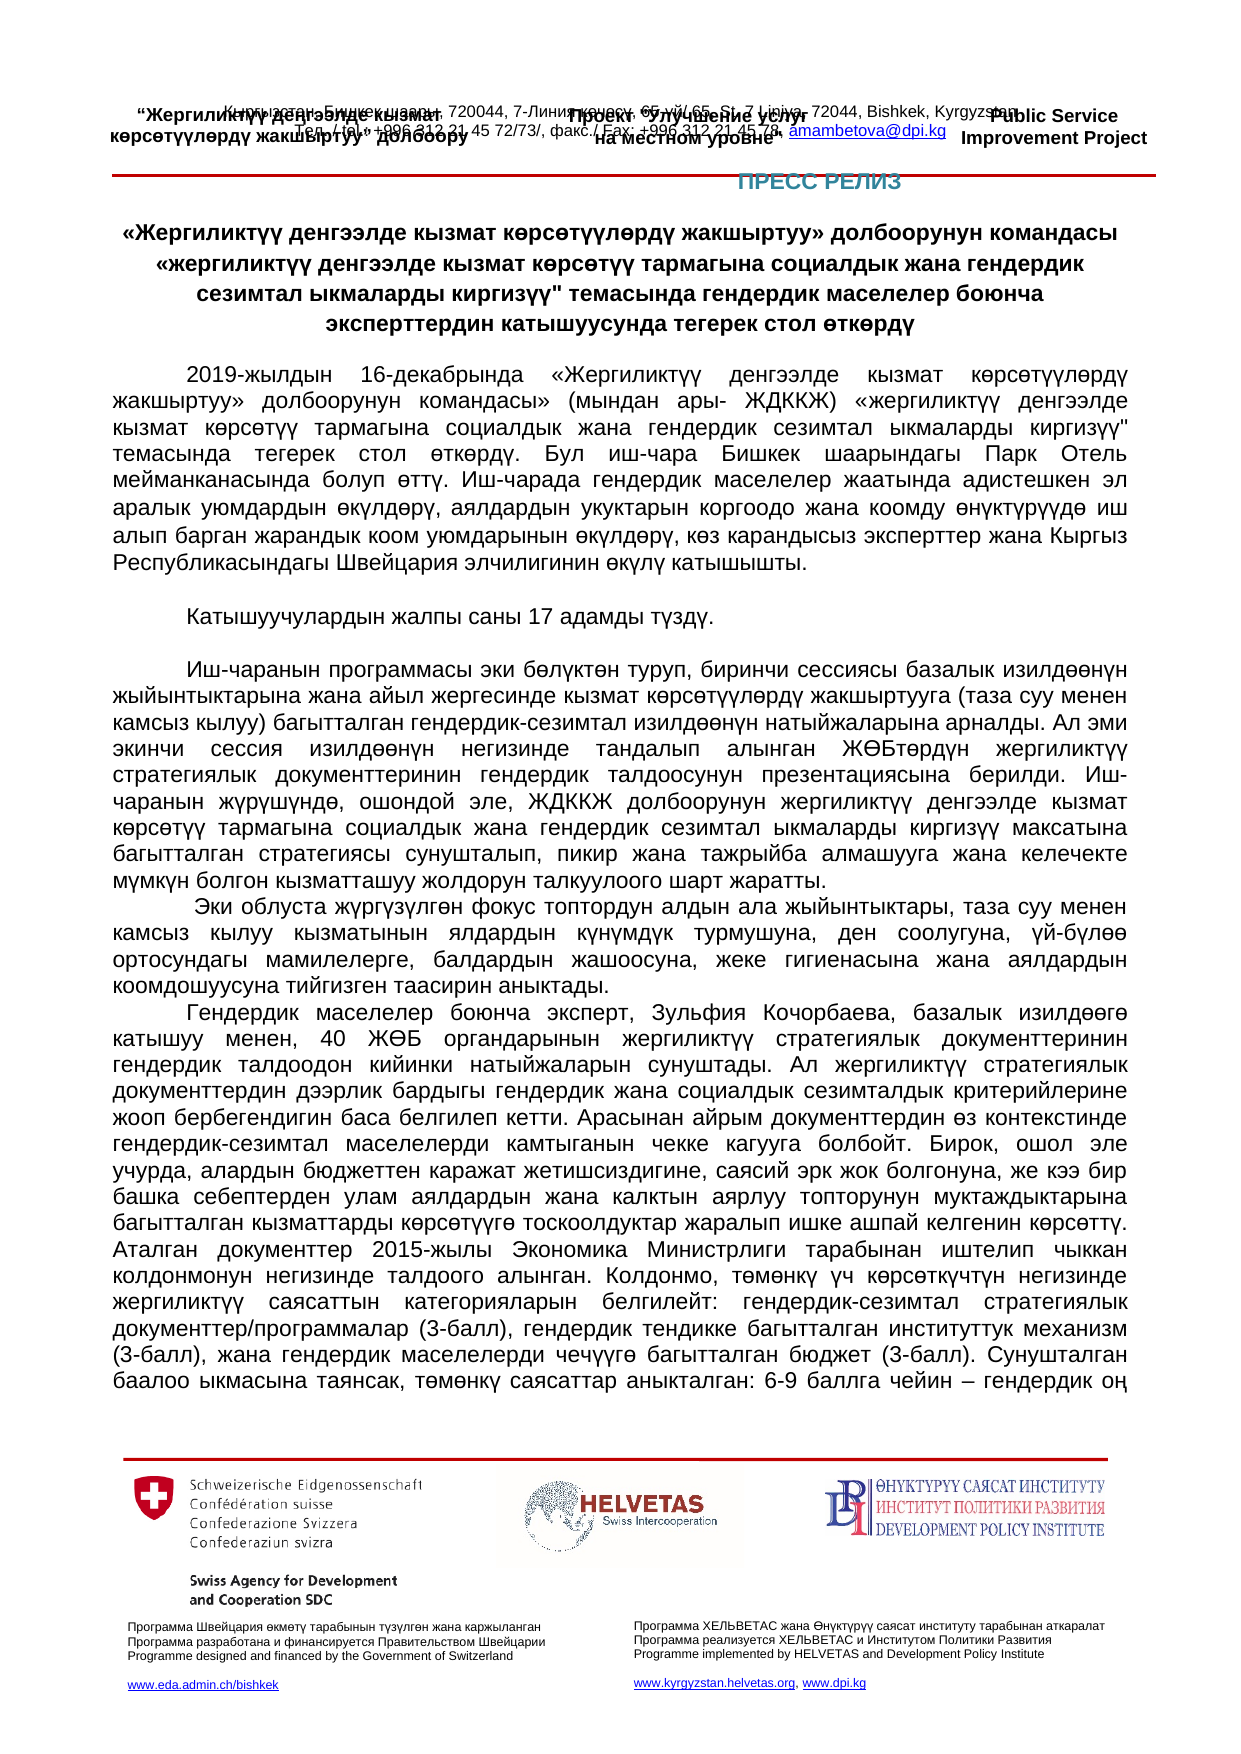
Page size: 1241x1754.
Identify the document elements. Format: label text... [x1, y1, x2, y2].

text ПРЕСС РЕЛИЗ [112, 168, 1128, 194]
picture [134, 1476, 422, 1607]
picture [495, 1464, 745, 1568]
text Иш-чаранын программасы эки бөлүктөн туруп, биринчи сессиясы базалык изилдөөнүн жыйынтыктарына жана айыл жергесинде кызмат көрсөтүүлөрдү жакшыртууга (таза суу менен камсыз кылуу) багытталган гендердик-сезимтал изилдөөнүн натыйжаларына арналды. Ал эми экинчи сессия изилдөөнүн негизинде тандалып алынган ЖӨБтөрдүн жергиликтүү стратегиялык документтеринин гендердик талдоосунун презентациясына берилди. Иш-чаранын жүрүшүндө, ошондой эле, ЖДККЖ долбоорунун жергиликтүү денгээлде кызмат көрсөтүү тармагына социалдык жана гендердик сезимтал ыкмаларды киргизүү максатына багытталган стратегиясы сунушталып, пикир жана тажрыйба алмашууга жана келечекте мүмкүн болгон кызматташуу жолдорун талкуулоого шарт жаратты. [112, 656, 1128, 893]
text 2019-жылдын 16-декабрында «Жергиликтүү денгээлде кызмат көрсөтүүлөрдү жакшыртуу» долбоорунун командасы» (мындан ары- ЖДККЖ) «жергиликтүү денгээлде кызмат көрсөтүү тармагына социалдык жана гендердик сезимтал ыкмаларды киргизүү" темасында тегерек стол өткөрдү. Бул иш-чара Бишкек шаарындагы Парк Отель мейманканасында болуп өттү. Иш-чарада гендердик маселелер жаатында адистешкен эл аралык уюмдардын өкүлдөрү, аялдардын укуктарын коргоодо жана коомду өнүктүрүүдө иш алып барган жарандык коом уюмдарынын өкүлдөрү, көз карандысыз эксперттер жана Кыргыз Республикасындагы Швейцария элчилигинин өкүлү катышышты. [112, 361, 1128, 575]
picture [825, 1479, 1105, 1536]
text Катышуучулардын жалпы саны 17 адамды түздү. [112, 603, 1128, 629]
text Эки облуста жүргүзүлгөн фокус топтордун алдын ала жыйынтыктары, таза суу менен камсыз кылуу кызматынын ялдардын күнүмдүк турмушуна, ден соолугуна, үй-бүлөө ортосундагы мамилелерге, балдардын жашоосуна, жеке гигиенасына жана аялдардын коомдошуусуна тийгизген таасирин аныктады. [112, 893, 1128, 998]
text «Жергиликтүү денгээлде кызмат көрсөтүүлөрдү жакшыртуу» долбоорунун командасы «жергиликтүү денгээлде кызмат көрсөтүү тармагына социалдык жана гендердик сезимтал ыкмаларды киргизүү" темасында гендердик маселелер боюнча эксперттердин катышуусунда тегерек стол өткөрдү [112, 219, 1128, 336]
